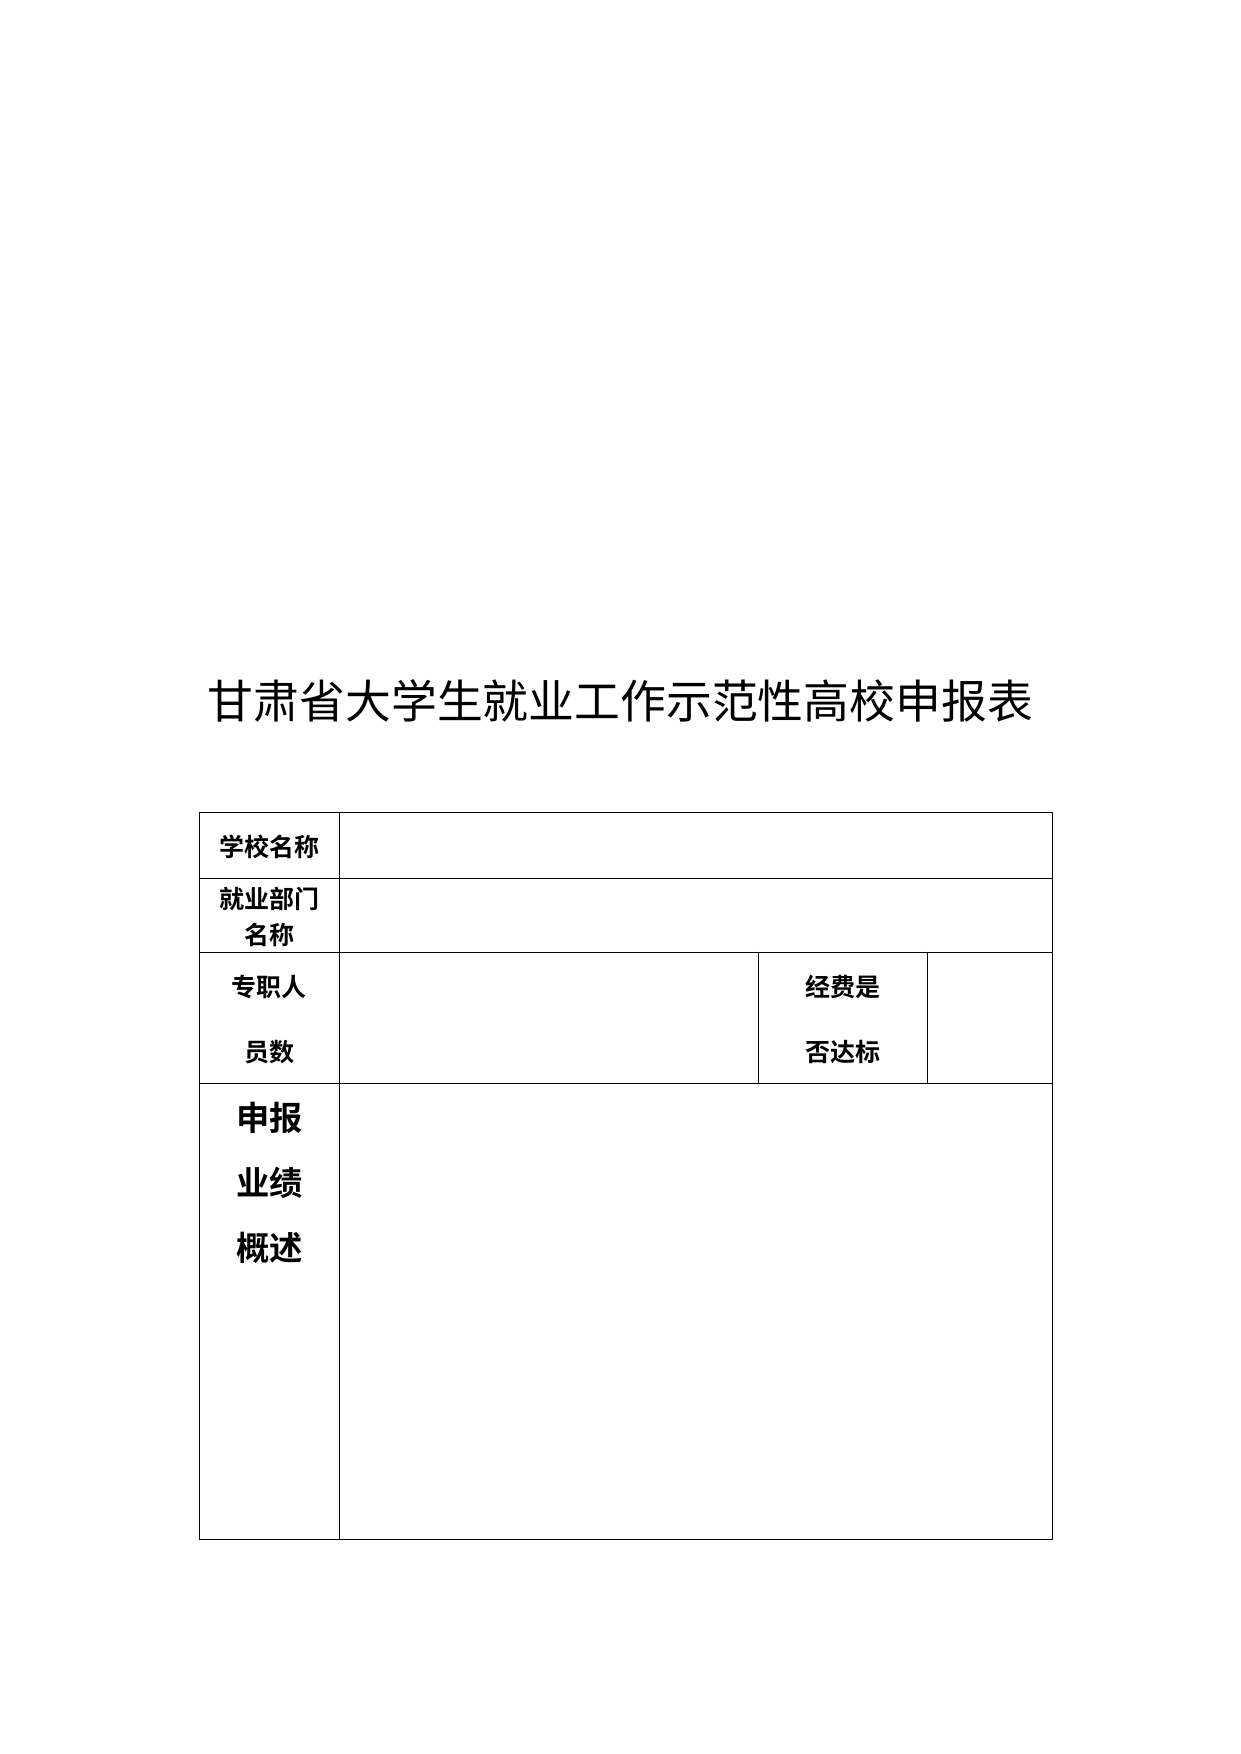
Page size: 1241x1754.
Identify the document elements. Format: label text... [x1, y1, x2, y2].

table_cell 专职人 员数 [200, 953, 339, 1083]
table_cell 经费是 否达标 [759, 953, 927, 1083]
text 甘肃省大学生就业工作示范性高校申报表 [187, 649, 1053, 747]
table_cell 就业部门名称 [200, 879, 339, 952]
table_cell 申报 业绩 概述 [200, 1084, 339, 1539]
table_cell [928, 953, 1052, 1083]
table_cell [340, 879, 1052, 952]
table_cell [340, 953, 758, 1083]
table_cell [340, 1084, 1052, 1539]
table_header [340, 813, 1052, 878]
table_header 学校名称 [200, 813, 339, 878]
